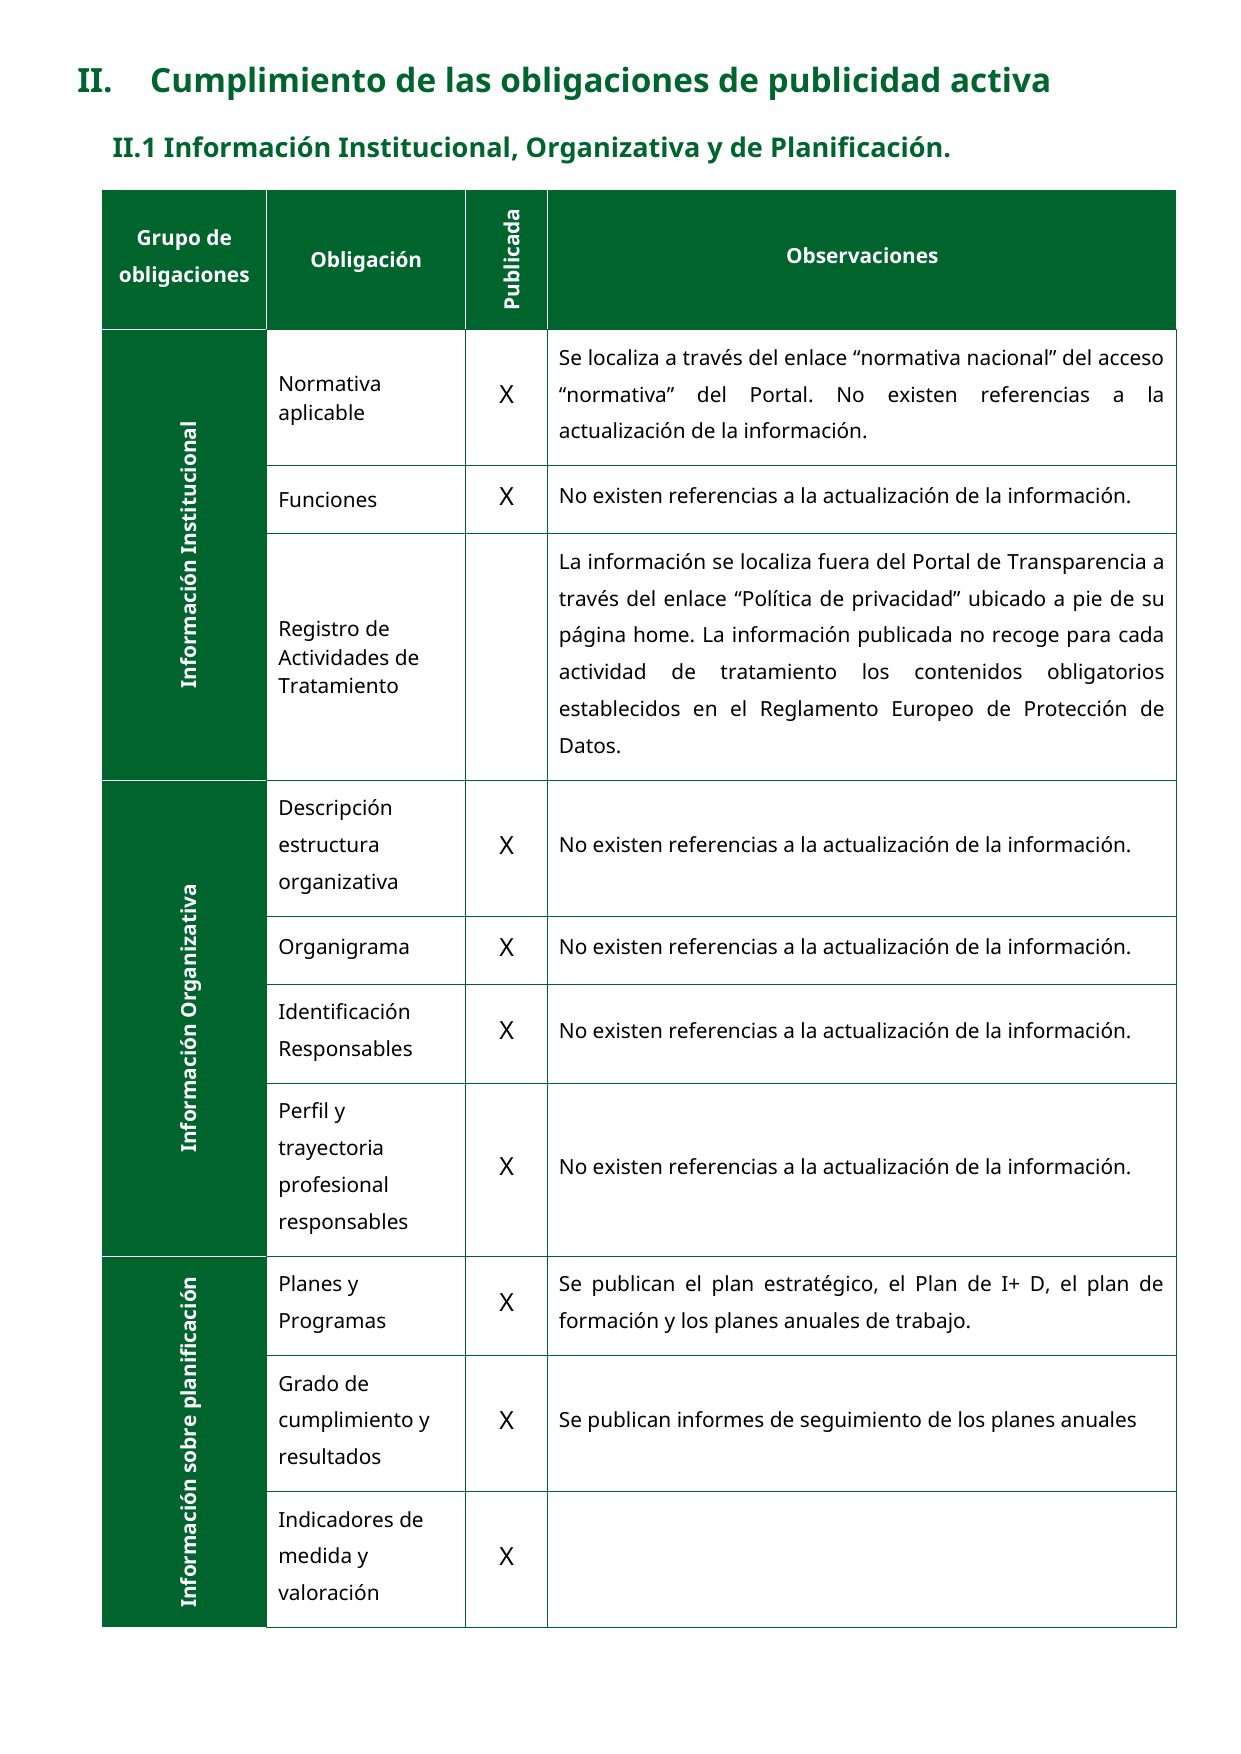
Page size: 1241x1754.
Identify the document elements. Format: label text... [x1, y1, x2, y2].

table_cell Identificación Responsables [267, 985, 465, 1083]
table_cell Información Organizativa [102, 781, 266, 1256]
list Cumplimiento de las obligaciones de publicidad activa [112, 57, 1165, 102]
table_cell Planes y Programas [267, 1257, 465, 1355]
table_cell No existen referencias a la actualización de la información. [548, 781, 1176, 916]
table_cell X [466, 1356, 547, 1491]
table_cell X [466, 1257, 547, 1355]
table_header Grupo de obligaciones [102, 190, 266, 329]
table_cell [548, 1492, 1176, 1627]
table_header Publicada [466, 190, 547, 329]
table_cell No existen referencias a la actualización de la información. [548, 466, 1176, 533]
table_cell La información se localiza fuera del Portal de Transparencia a través del enlace “Política de privacidad” ubicado a pie de su página home. La información publicada no recoge para cada actividad de tratamiento los contenidos obligatorios establecidos en el Reglamento Europeo de Protección de Datos. [548, 534, 1176, 780]
table_cell Indicadores de medida y valoración [267, 1492, 465, 1627]
table_cell X [466, 1084, 547, 1256]
table_cell Normativa aplicable [267, 330, 465, 465]
table_cell Registro de Actividades de Tratamiento [267, 534, 465, 780]
table_cell X [466, 917, 547, 984]
table_cell Organigrama [267, 917, 465, 984]
table_cell No existen referencias a la actualización de la información. [548, 917, 1176, 984]
table_cell X [466, 466, 547, 533]
table_cell Información Institucional [102, 330, 266, 780]
table_header Observaciones [548, 190, 1176, 329]
table_cell [466, 534, 547, 780]
table_cell Grado de cumplimiento y resultados [267, 1356, 465, 1491]
table_cell Funciones [267, 466, 465, 533]
table_cell Perfil y trayectoria profesional responsables [267, 1084, 465, 1256]
table_cell No existen referencias a la actualización de la información. [548, 1084, 1176, 1256]
table_cell Se publican informes de seguimiento de los planes anuales [548, 1356, 1176, 1491]
table_cell No existen referencias a la actualización de la información. [548, 985, 1176, 1083]
table_cell X [466, 985, 547, 1083]
table_cell X [466, 781, 547, 916]
table_cell Se publican el plan estratégico, el Plan de I+ D, el plan de formación y los planes anuales de trabajo. [548, 1257, 1176, 1355]
table_cell Se localiza a través del enlace “normativa nacional” del acceso “normativa” del Portal. No existen referencias a la actualización de la información. [548, 330, 1176, 465]
table_cell Descripción estructura organizativa [267, 781, 465, 916]
table_header Obligación [267, 190, 465, 329]
table_cell Información sobre planificación [102, 1257, 266, 1627]
table_cell X [466, 330, 547, 465]
text II.1 Información Institucional, Organizativa y de Planificación. [112, 128, 1165, 165]
table_cell X [466, 1492, 547, 1627]
